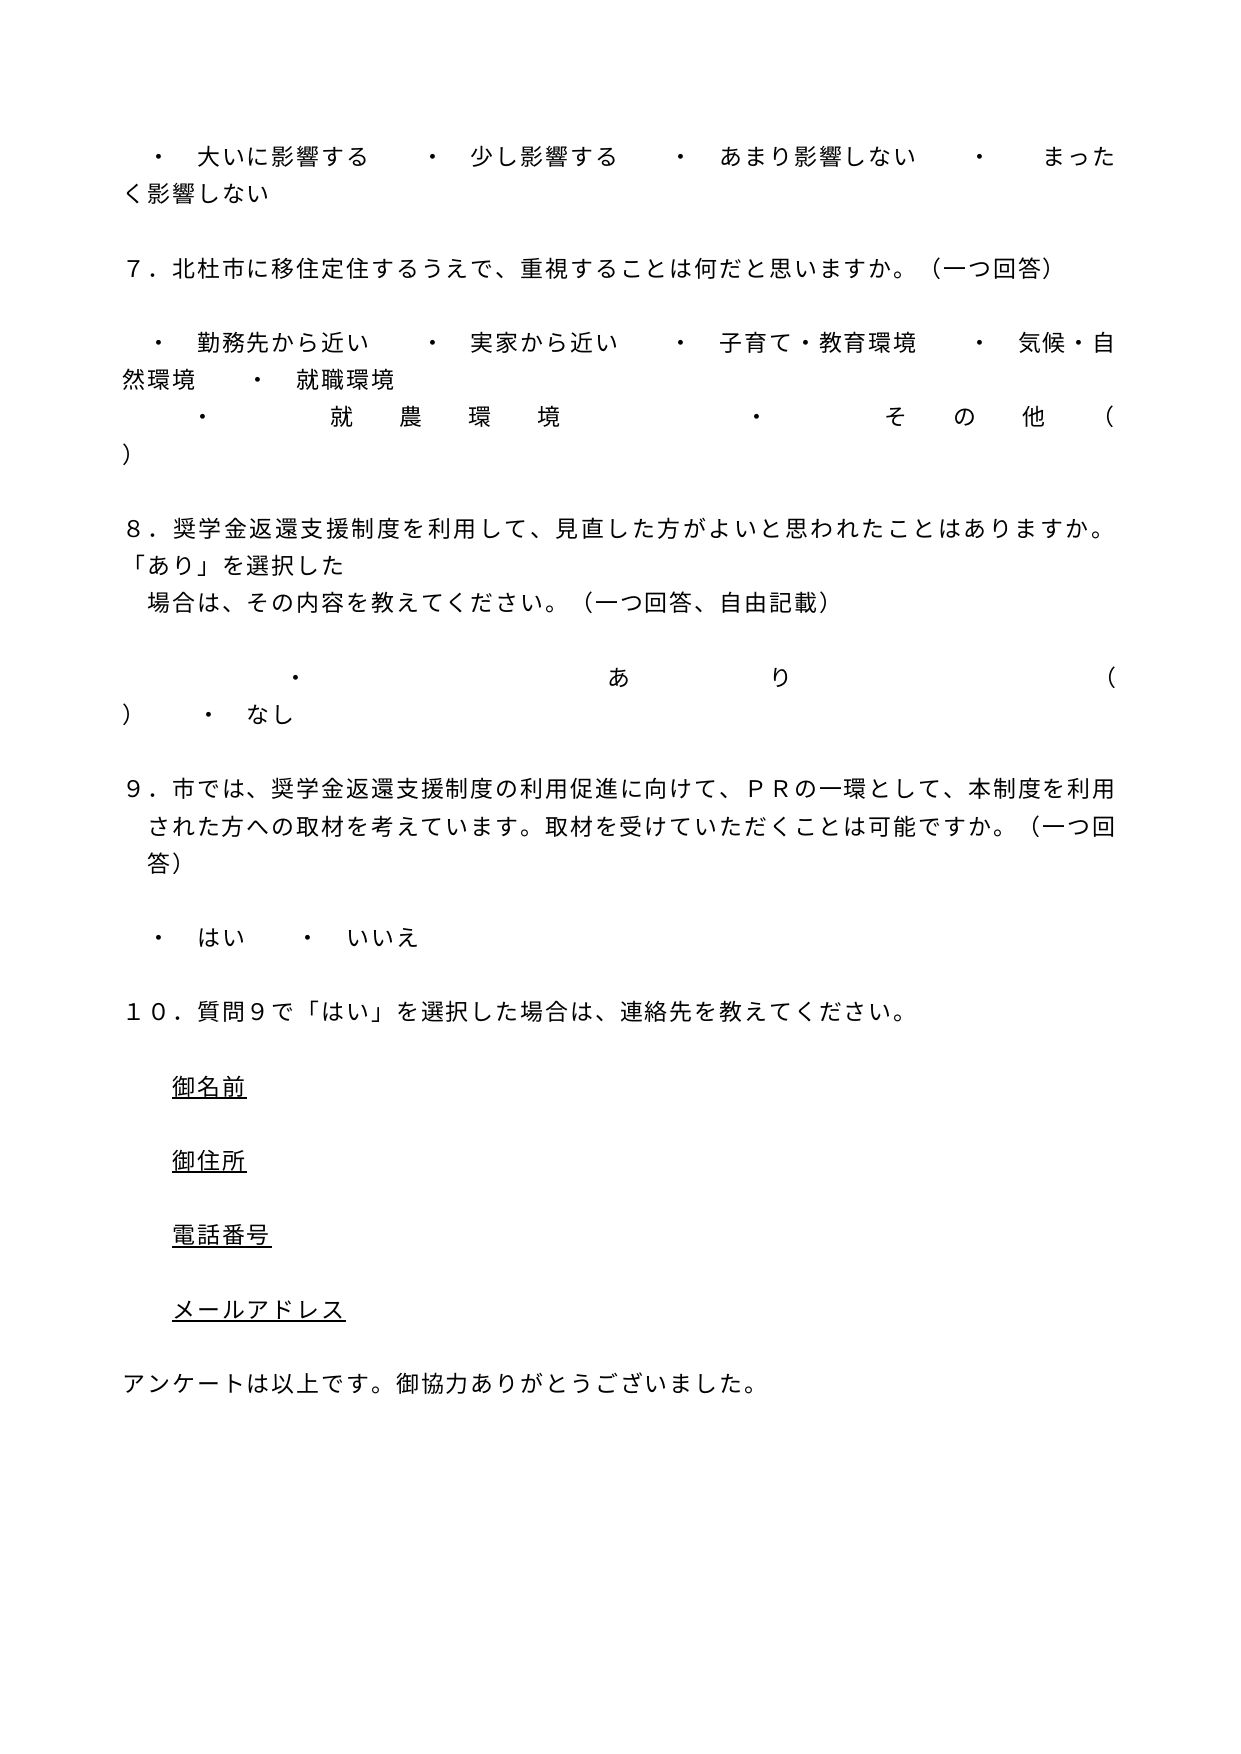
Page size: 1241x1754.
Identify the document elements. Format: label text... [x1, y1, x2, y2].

text 御名前 [122, 1067, 1118, 1104]
text 御住所 [122, 1141, 1118, 1178]
text ８．奨学金返還支援制度を利用して、見直した方がよいと思われたことはありますか。「あり」を選択した [122, 509, 1118, 583]
text 場合は、その内容を教えてください。（一つ回答、自由記載） [122, 583, 1118, 620]
text ・ 勤務先から近い ・ 実家から近い ・ 子育て・教育環境 ・ 気候・自然環境 ・ 就職環境 [122, 323, 1118, 397]
text ・ あり （ ） ・ なし [122, 658, 1118, 732]
text ・ 大いに影響する ・ 少し影響する ・ あまり影響しない ・ まったく影響しない [122, 137, 1118, 211]
text ・ 就農環境 ・ その他（ ） [122, 397, 1118, 472]
text 電話番号 [122, 1215, 1118, 1253]
text １０．質問９で「はい」を選択した場合は、連絡先を教えてください。 [122, 992, 1118, 1029]
text アンケートは以上です。御協力ありがとうございました。 [122, 1364, 1118, 1401]
text ９．市では、奨学金返還支援制度の利用促進に向けて、ＰＲの一環として、本制度を利用された方への取材を考えています。取材を受けていただくことは可能ですか。（一つ回答） [122, 769, 1118, 881]
text ７．北杜市に移住定住するうえで、重視することは何だと思いますか。（一つ回答） [122, 248, 1118, 286]
text ・ はい ・ いいえ [122, 918, 1118, 955]
text メールアドレス [122, 1290, 1118, 1327]
